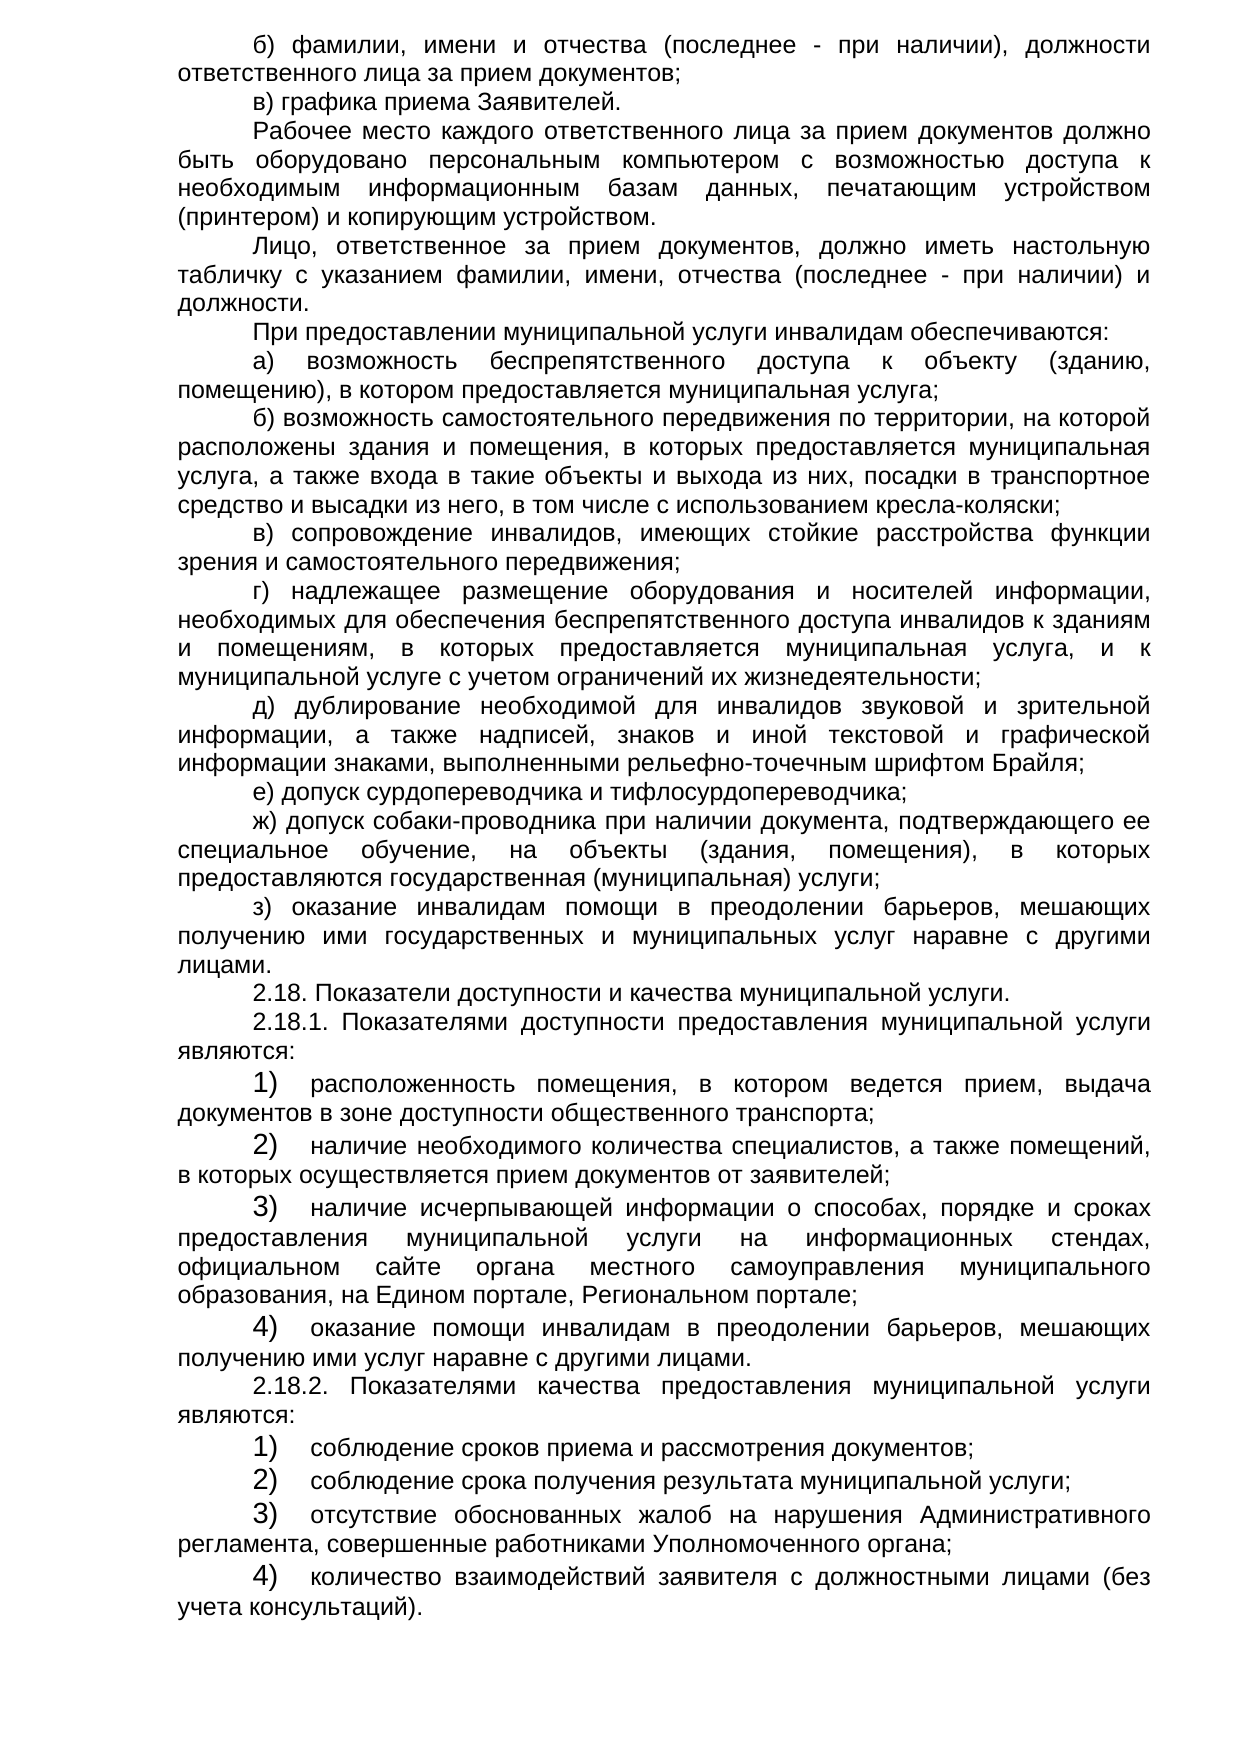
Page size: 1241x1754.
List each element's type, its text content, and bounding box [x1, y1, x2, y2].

text е) допуск сурдопереводчика и тифлосурдопереводчика; [177, 777, 1152, 806]
text г) надлежащее размещение оборудования и носителей информации, необходимых для обеспечения беспрепятственного доступа инвалидов к зданиям и помещениям, в которых предоставляется муниципальная услуга, и к муниципальной услуге с учетом ограничений их жизнедеятельности; [177, 576, 1152, 691]
text ж) допуск собаки-проводника при наличии документа, подтверждающего ее специальное обучение, на объекты (здания, помещения), в которых предоставляются государственная (муниципальная) услуги; [177, 806, 1152, 892]
list количество взаимодействий заявителя с должностными лицами (без учета консультаций). [177, 1558, 1152, 1620]
list соблюдение сроков приема и рассмотрения документов; [177, 1429, 1152, 1462]
text б) фамилии, имени и отчества (последнее - при наличии), должности ответственного лица за прием документов; [177, 29, 1152, 87]
text 2.18. Показатели доступности и качества муниципальной услуги. [177, 978, 1152, 1007]
list оказание помощи инвалидам в преодолении барьеров, мешающих получению ими услуг наравне с другими лицами. [177, 1309, 1152, 1371]
text Рабочее место каждого ответственного лица за прием документов должно быть оборудовано персональным компьютером с возможностью доступа к необходимым информационным базам данных, печатающим устройством (принтером) и копирующим устройством. [177, 116, 1152, 231]
text а) возможность беспрепятственного доступа к объекту (зданию, помещению), в котором предоставляется муниципальная услуга; [177, 346, 1152, 403]
text з) оказание инвалидам помощи в преодолении барьеров, мешающих получению ими государственных и муниципальных услуг наравне с другими лицами. [177, 892, 1152, 978]
text б) возможность самостоятельного передвижения по территории, на которой расположены здания и помещения, в которых предоставляется муниципальная услуга, а также входа в такие объекты и выхода из них, посадки в транспортное средство и высадки из него, в том числе с использованием кресла-коляски; [177, 403, 1152, 518]
text 2.18.1. Показателями доступности предоставления муниципальной услуги являются: [177, 1007, 1152, 1064]
text д) дублирование необходимой для инвалидов звуковой и зрительной информации, а также надписей, знаков и иной текстовой и графической информации знаками, выполненными рельефно-точечным шрифтом Брайля; [177, 691, 1152, 777]
list отсутствие обоснованных жалоб на нарушения Административного регламента, совершенные работниками Уполномоченного органа; [177, 1496, 1152, 1558]
text 2.18.2. Показателями качества предоставления муниципальной услуги являются: [177, 1371, 1152, 1429]
list соблюдение срока получения результата муниципальной услуги; [177, 1462, 1152, 1496]
text в) сопровождение инвалидов, имеющих стойкие расстройства функции зрения и самостоятельного передвижения; [177, 518, 1152, 576]
list расположенность помещения, в котором ведется прием, выдача документов в зоне доступности общественного транспорта; [177, 1064, 1152, 1127]
text При предоставлении муниципальной услуги инвалидам обеспечиваются: [177, 317, 1152, 346]
list наличие исчерпывающей информации о способах, порядке и сроках предоставления муниципальной услуги на информационных стендах, официальном сайте органа местного самоуправления муниципального образования, на Едином портале, Региональном портале; [177, 1189, 1152, 1309]
list наличие необходимого количества специалистов, а также помещений, в которых осуществляется прием документов от заявителей; [177, 1127, 1152, 1189]
text в) графика приема Заявителей. [177, 87, 1152, 116]
text Лицо, ответственное за прием документов, должно иметь настольную табличку с указанием фамилии, имени, отчества (последнее - при наличии) и должности. [177, 231, 1152, 317]
